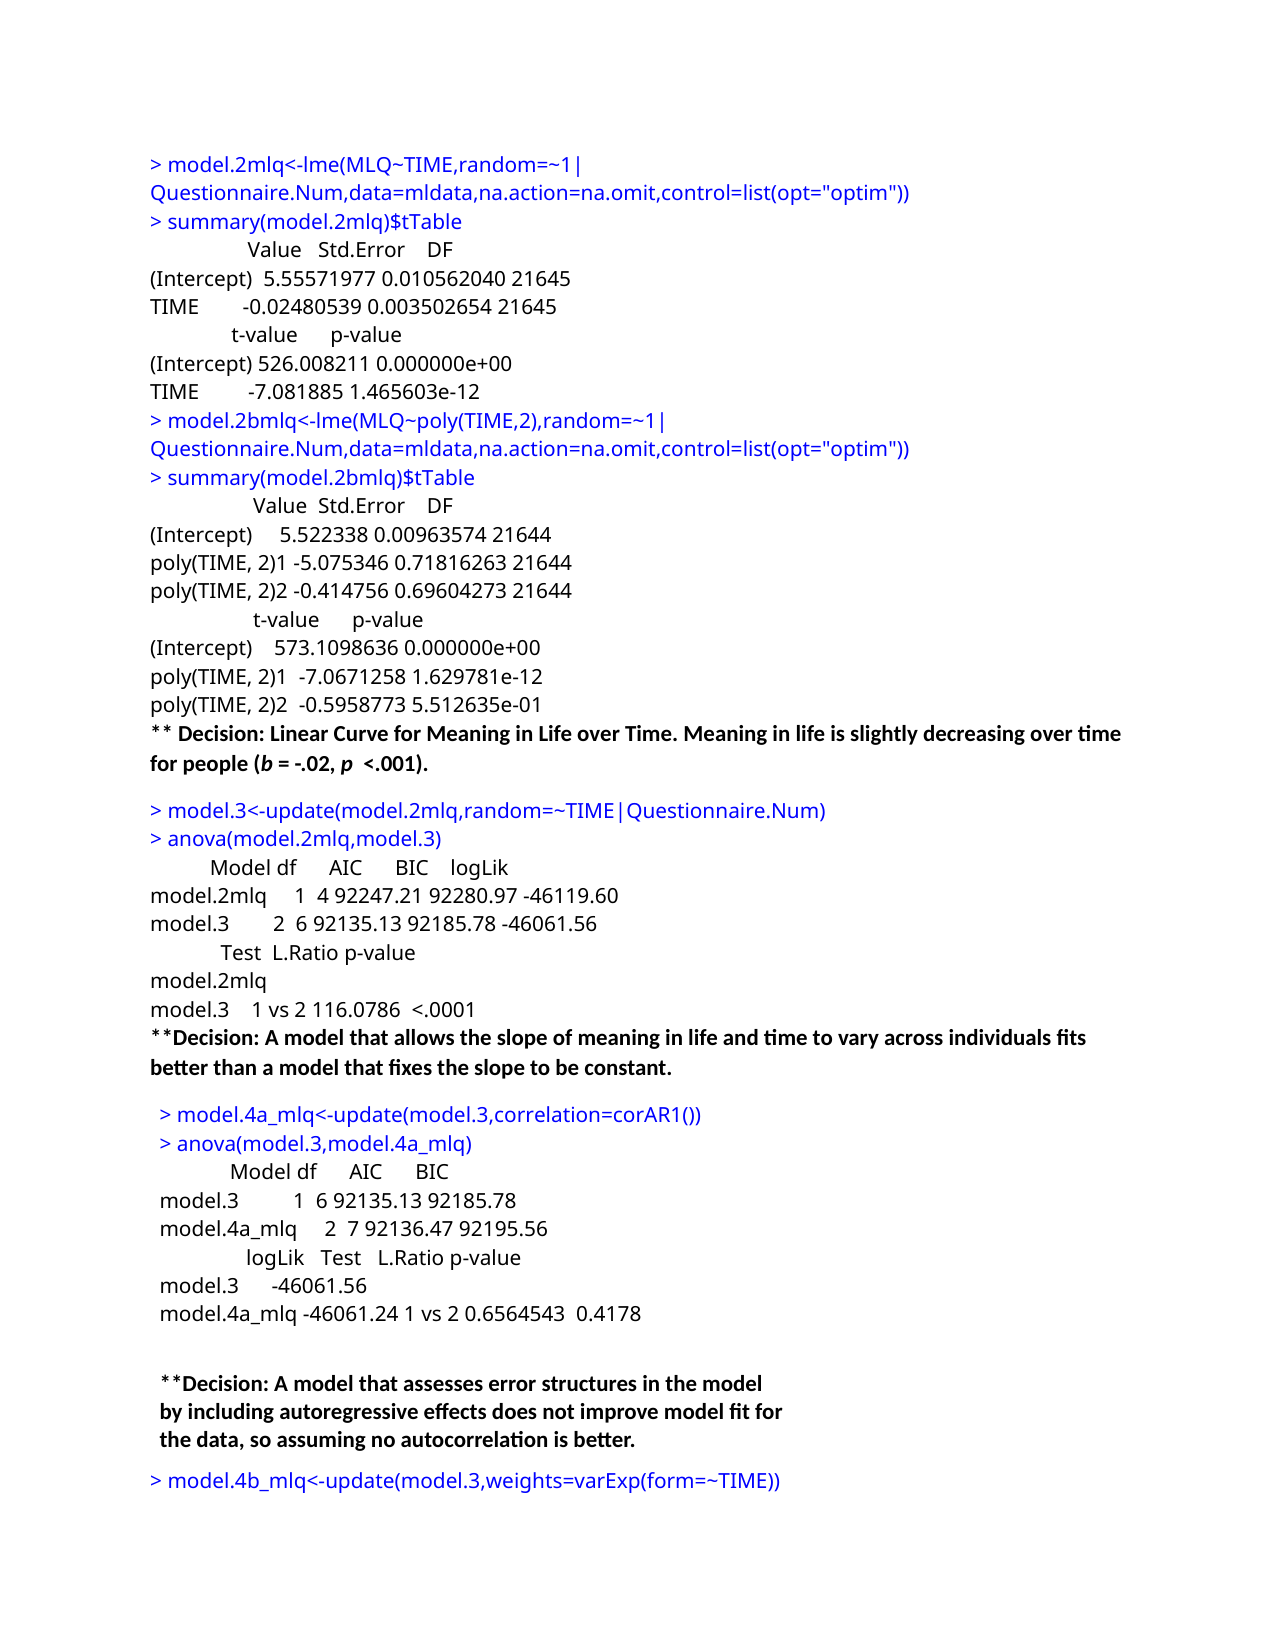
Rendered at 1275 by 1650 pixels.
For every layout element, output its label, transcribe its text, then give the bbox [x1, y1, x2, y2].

text model.2mlq 1 4 92247.21 92280.97 -46119.60 [150, 881, 1125, 909]
text (Intercept) 5.55571977 0.010562040 21645 [150, 264, 1125, 292]
text > summary(model.2bmlq)$tTable [150, 463, 1125, 491]
text poly(TIME, 2)2 -0.5958773 5.512635e-01 [150, 690, 1125, 719]
text **Decision: A model that allows the slope of meaning in life and time to vary across individuals fits better than a model that fixes the slope to be constant. [150, 1023, 1125, 1082]
text > model.3<-update(model.2mlq,random=~TIME|Questionnaire.Num) [150, 796, 1125, 824]
text poly(TIME, 2)1 -7.0671258 1.629781e-12 [150, 662, 1125, 690]
table_cell **Decision: A model that assesses error structures in the model by including autoregressive effects does not improve model fit for the data, so assuming no autocorrelation is better. [150, 1369, 790, 1466]
text (Intercept) 526.008211 0.000000e+00 [150, 349, 1125, 377]
text poly(TIME, 2)2 -0.414756 0.69604273 21644 [150, 577, 1125, 605]
text t-value p-value [150, 605, 1125, 633]
text Value Std.Error DF [150, 235, 1125, 264]
text TIME -0.02480539 0.003502654 21645 [150, 292, 1125, 321]
text > model.4b_mlq<-update(model.3,weights=varExp(form=~TIME)) [150, 1466, 1125, 1494]
text Value Std.Error DF [150, 491, 1125, 520]
text > model.2mlq<-lme(MLQ~TIME,random=~1|Questionnaire.Num,data=mldata,na.action=na.omit,control=list(opt="optim")) [150, 150, 1125, 207]
text > model.2bmlq<-lme(MLQ~poly(TIME,2),random=~1|Questionnaire.Num,data=mldata,na.action=na.omit,control=list(opt="optim")) [150, 406, 1125, 463]
text Model df AIC BIC logLik [150, 853, 1125, 881]
text > anova(model.2mlq,model.3) [150, 824, 1125, 853]
text (Intercept) 5.522338 0.00963574 21644 [150, 520, 1125, 548]
text model.3 2 6 92135.13 92185.78 -46061.56 [150, 909, 1125, 938]
text poly(TIME, 2)1 -5.075346 0.71816263 21644 [150, 548, 1125, 577]
text TIME -7.081885 1.465603e-12 [150, 377, 1125, 406]
table_header > model.4a_mlq<-update(model.3,correlation=corAR1()) > anova(model.3,model.4a_mlq) Model df AIC BIC model.3 1 6 92135.13 92185.78 model.4a_mlq 2 7 92136.47 92195.56 logLik Test L.Ratio p-value model.3 -46061.56 model.4a_mlq -46061.24 1 vs 2 0.6564543 0.4178 [150, 1100, 790, 1369]
text > summary(model.2mlq)$tTable [150, 207, 1125, 235]
text model.2mlq [150, 966, 1125, 995]
text ** Decision: Linear Curve for Meaning in Life over Time. Meaning in life is slightly decreasing over time for people (b = -.02, p <.001). [150, 719, 1125, 777]
text model.3 1 vs 2 116.0786 <.0001 [150, 995, 1125, 1023]
text (Intercept) 573.1098636 0.000000e+00 [150, 633, 1125, 662]
text Test L.Ratio p-value [150, 938, 1125, 966]
text t-value p-value [150, 321, 1125, 349]
